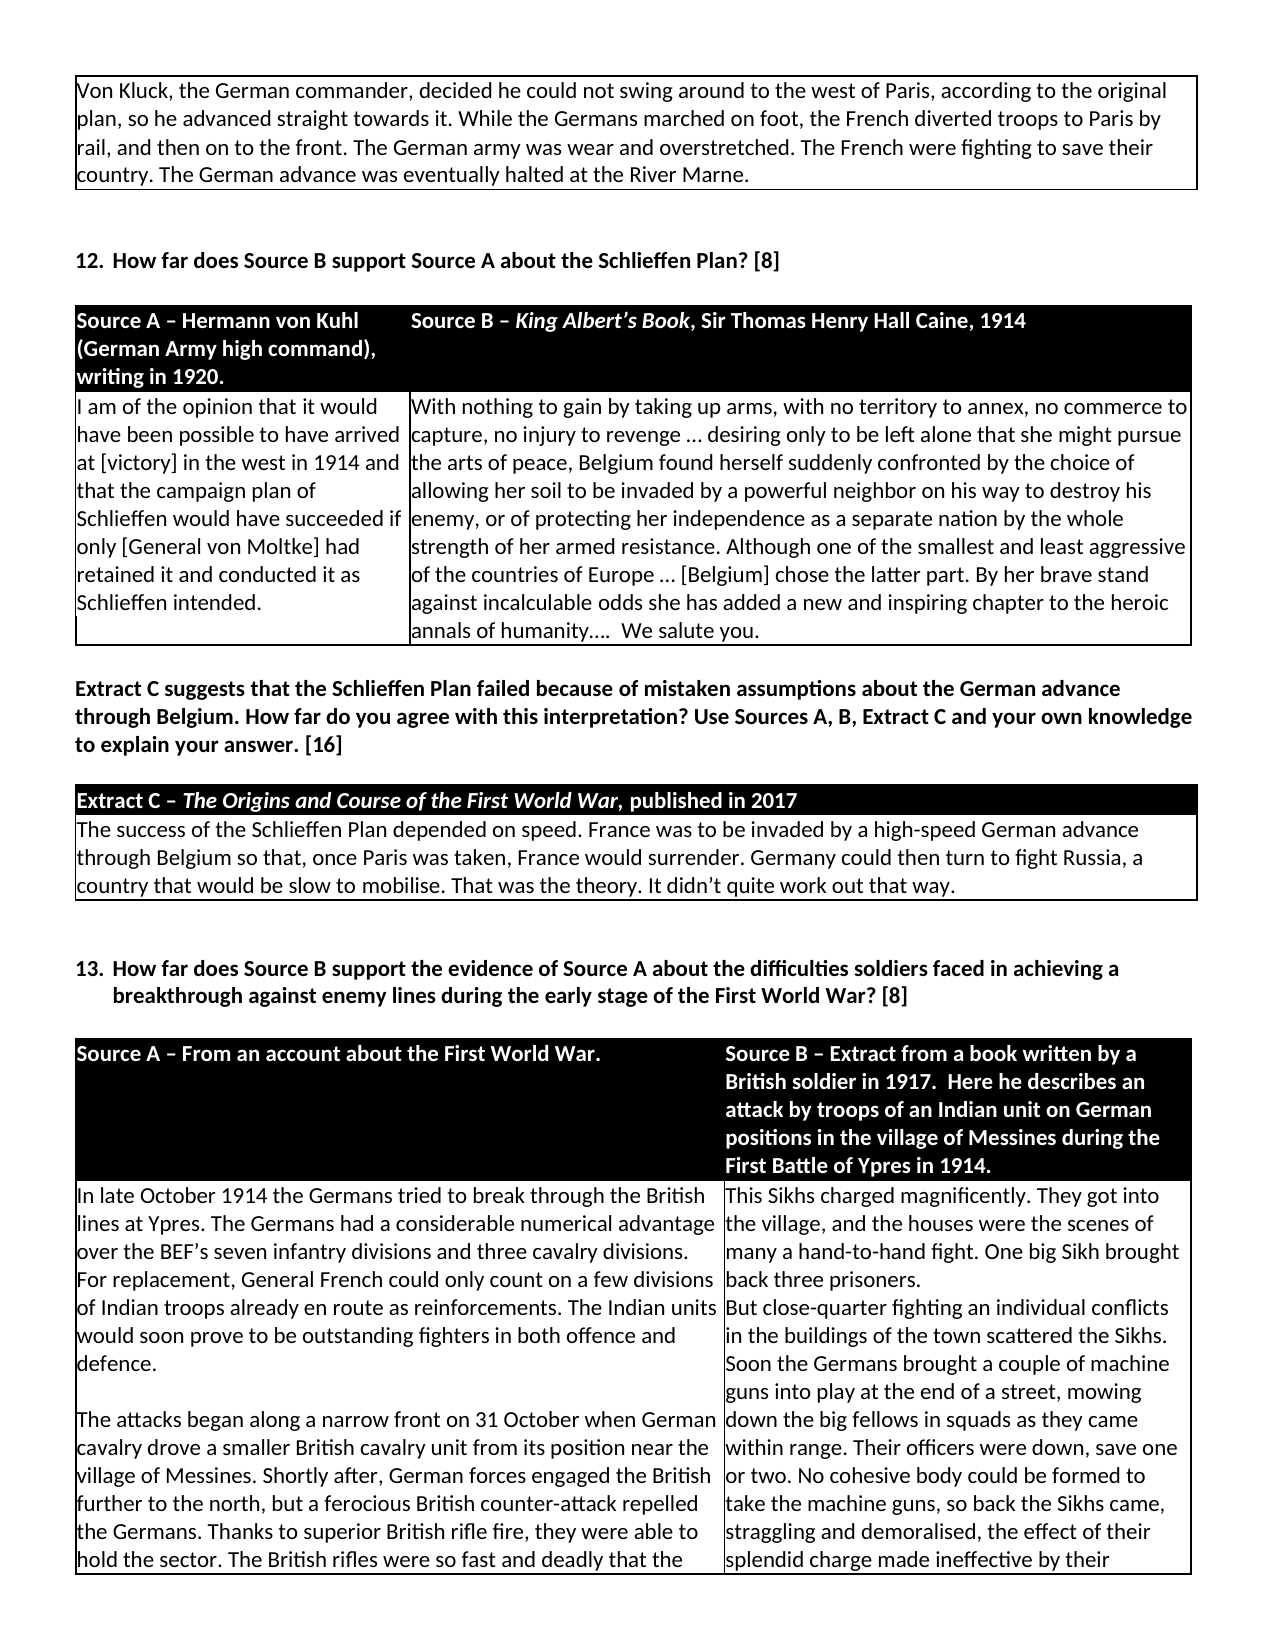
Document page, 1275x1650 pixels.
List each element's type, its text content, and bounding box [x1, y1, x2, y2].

table_cell The success of the Schlieffen Plan depended on speed. France was to be invaded by a high-speed German advance through Belgium so that, once Paris was taken, France would surrender. Germany could then turn to fight Russia, a country that would be slow to mobilise. That was the theory. It didn’t quite work out that way. [967, 815, 1196, 899]
table_cell Von Kluck, the German commander, decided he could not swing around to the west of Paris, according to the original plan, so he advanced straight towards it. While the Germans marched on foot, the French diverted troops to Paris by rail, and then on to the front. The German army was wear and overstretched. The French were fighting to save their country. The German advance was eventually halted at the River Marne. [77, 77, 1196, 189]
table_header Source A – From an account about the First World War. [77, 1039, 724, 1179]
list How far does Source B support Source A about the Schlieffen Plan? [8] [75, 246, 1200, 274]
table_cell With nothing to gain by taking up arms, with no territory to annex, no commerce to capture, no injury to revenge … desiring only to be left alone that she might pursue the arts of peace, Belgium found herself suddenly confronted by the choice of allowing her soil to be invaded by a powerful neighbor on his way to destroy his enemy, or of protecting her independence as a separate nation by the whole strength of her armed resistance. Although one of the smallest and least aggressive of the countries of Europe … [Belgium] chose the latter part. By her brave stand against incalculable odds she has added a new and inspiring chapter to the heroic annals of humanity…. We salute you. [765, 392, 1190, 644]
table_header Source B – Extract from a book written by a British soldier in 1917. Here he describes an attack by troops of an Indian unit on German positions in the village of Messines during the First Battle of Ypres in 1914. [725, 1039, 1190, 1179]
text Extract C suggests that the Schlieffen Plan failed because of mistaken assumptions about the German advance through Belgium. How far do you agree with this interpretation? Use Sources A, B, Extract C and your own knowledge to explain your answer. [16] [75, 674, 1200, 758]
table_header Source B – King Albert’s Book, Sir Thomas Henry Hall Caine, 1914 [411, 306, 1190, 390]
table_header Extract C – The Origins and Course of the First World War, published in 2017 [77, 786, 1196, 814]
table_header Source A – Hermann von Kuhl (German Army high command), writing in 1920. [77, 306, 409, 390]
list How far does Source B support the evidence of Source A about the difficulties soldiers faced in achieving a breakthrough against enemy lines during the early stage of the First World War? [8] [75, 954, 1200, 1010]
table_cell I am of the opinion that it would have been possible to have arrived at [victory] in the west in 1914 and that the campaign plan of Schlieffen would have succeeded if only [General von Moltke] had retained it and conducted it as Schlieffen intended. [77, 392, 409, 644]
